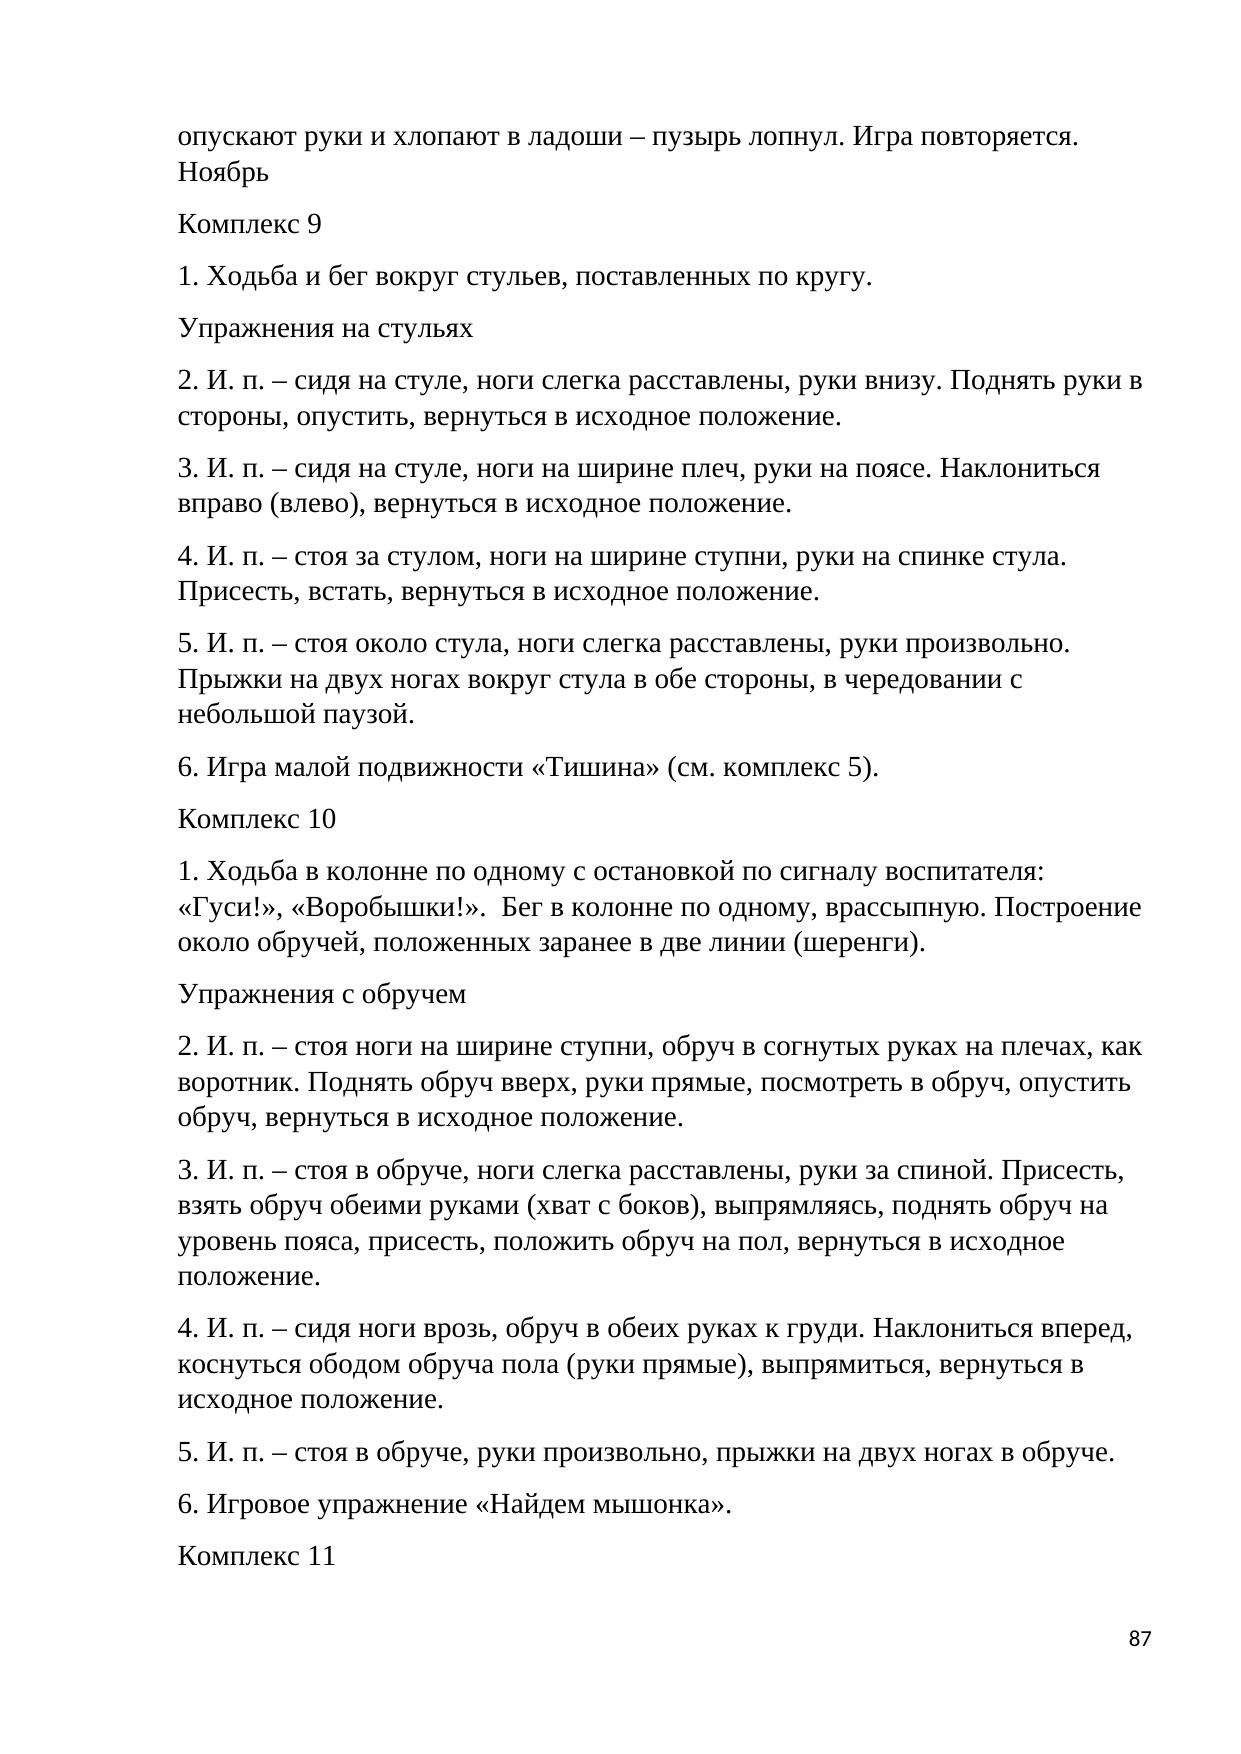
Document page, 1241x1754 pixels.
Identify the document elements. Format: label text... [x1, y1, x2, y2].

text 3. И. п. – сидя на стуле, ноги на ширине плеч, руки на поясе. Наклониться вправо (влево), вернуться в исходное положение. [177, 450, 1152, 519]
text 6. Игра малой подвижности «Тишина» (см. комплекс 5). [177, 749, 1152, 782]
text Комплекс 10 [177, 801, 1152, 834]
text 3. И. п. – стоя в обруче, ноги слегка расставлены, руки за спиной. Присесть, взять обруч обеими руками (хват с боков), выпрямляясь, поднять обруч на уровень пояса, присесть, положить обруч на пол, вернуться в исходное положение. [177, 1152, 1152, 1292]
text Комплекс 11 [177, 1538, 1152, 1572]
text 6. Игровое упражнение «Найдем мышонка». [177, 1486, 1152, 1519]
text 5. И. п. – стоя около стула, ноги слегка расставлены, руки произвольно. Прыжки на двух ногах вокруг стула в обе стороны, в чередовании с небольшой паузой. [177, 626, 1152, 730]
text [177, 118, 1152, 187]
text Упражнения с обручем [177, 976, 1152, 1010]
text Упражнения на стульях [177, 310, 1152, 344]
text 1. Ходьба в колонне по одному с остановкой по сигналу воспитателя: «Гуси!», «Воробышки!». Бег в колонне по одному, врассыпную. Построение около обручей, положенных заранее в две линии (шеренги). [177, 853, 1152, 958]
text 1. Ходьба и бег вокруг стульев, поставленных по кругу. [177, 258, 1152, 292]
text 4. И. п. – стоя за стулом, ноги на ширине ступни, руки на спинке стула. Присесть, встать, вернуться в исходное положение. [177, 538, 1152, 607]
text 2. И. п. – стоя ноги на ширине ступни, обруч в согнутых руках на плечах, как воротник. Поднять обруч вверх, руки прямые, посмотреть в обруч, опустить обруч, вернуться в исходное положение. [177, 1028, 1152, 1133]
text 5. И. п. – стоя в обруче, руки произвольно, прыжки на двух ногах в обруче. [177, 1434, 1152, 1467]
text Комплекс 9 [177, 206, 1152, 239]
text 2. И. п. – сидя на стуле, ноги слегка расставлены, руки внизу. Поднять руки в стороны, опустить, вернуться в исходное положение. [177, 362, 1152, 431]
text 4. И. п. – сидя ноги врозь, обруч в обеих руках к груди. Наклониться вперед, коснуться ободом обруча пола (руки прямые), выпрямиться, вернуться в исходное положение. [177, 1311, 1152, 1415]
